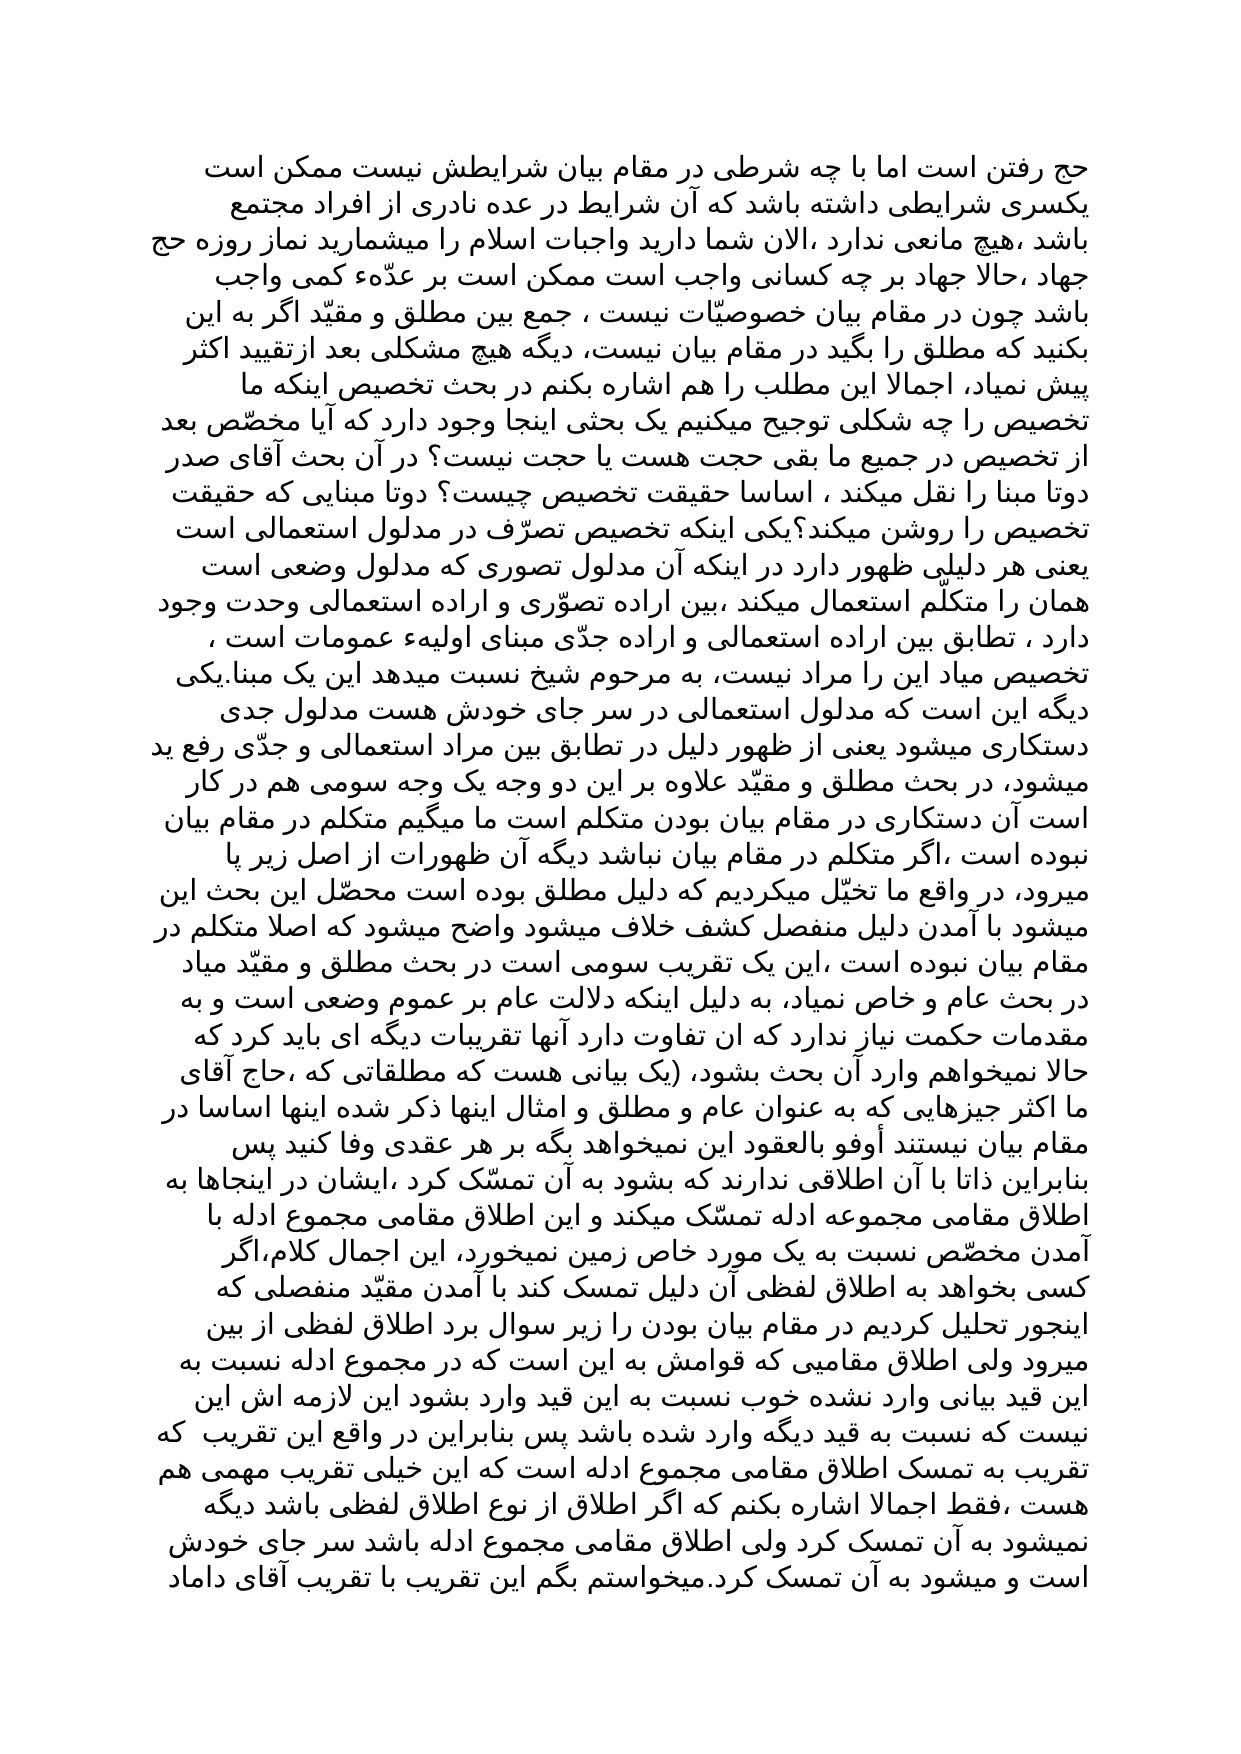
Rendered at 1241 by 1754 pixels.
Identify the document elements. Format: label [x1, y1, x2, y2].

text [150, 150, 1090, 1593]
